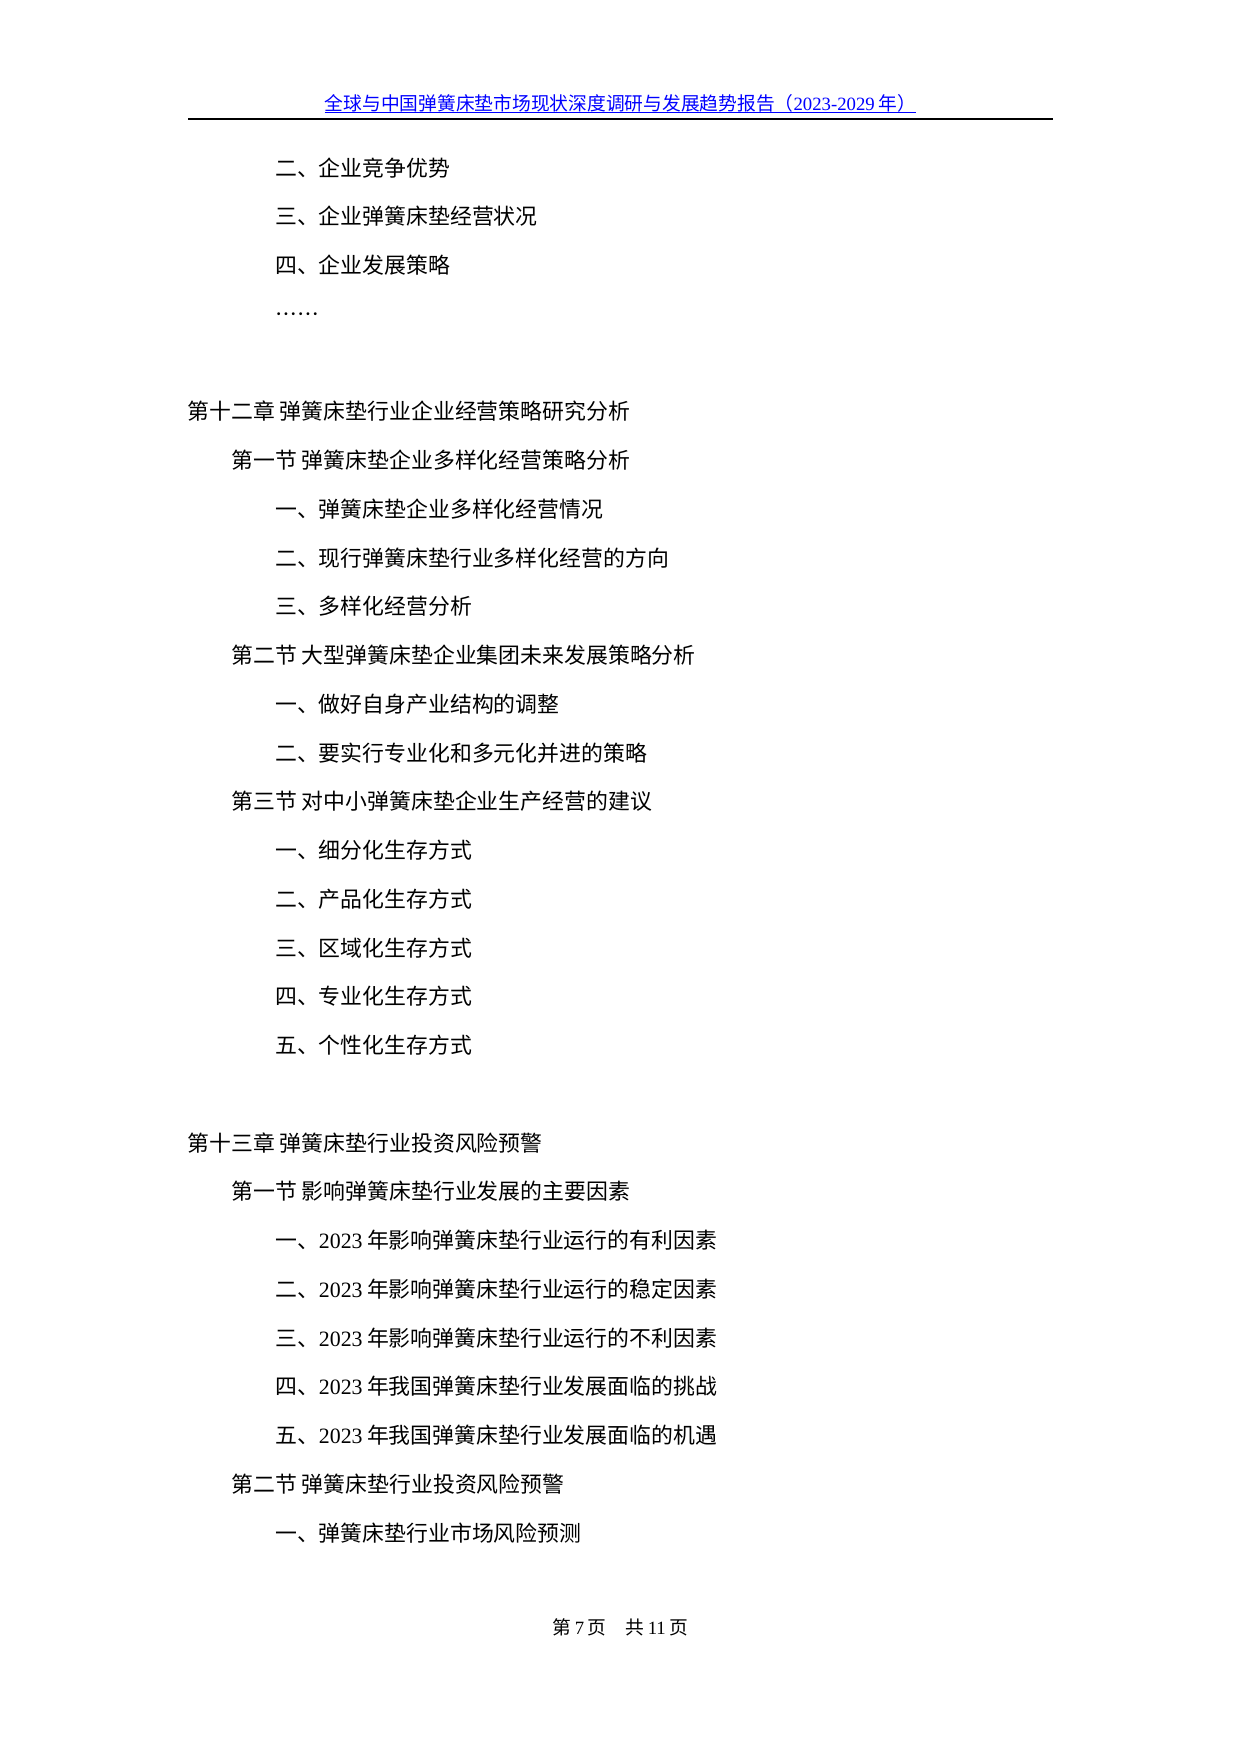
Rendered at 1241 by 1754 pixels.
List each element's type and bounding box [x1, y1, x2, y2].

text [187, 150, 1053, 1548]
